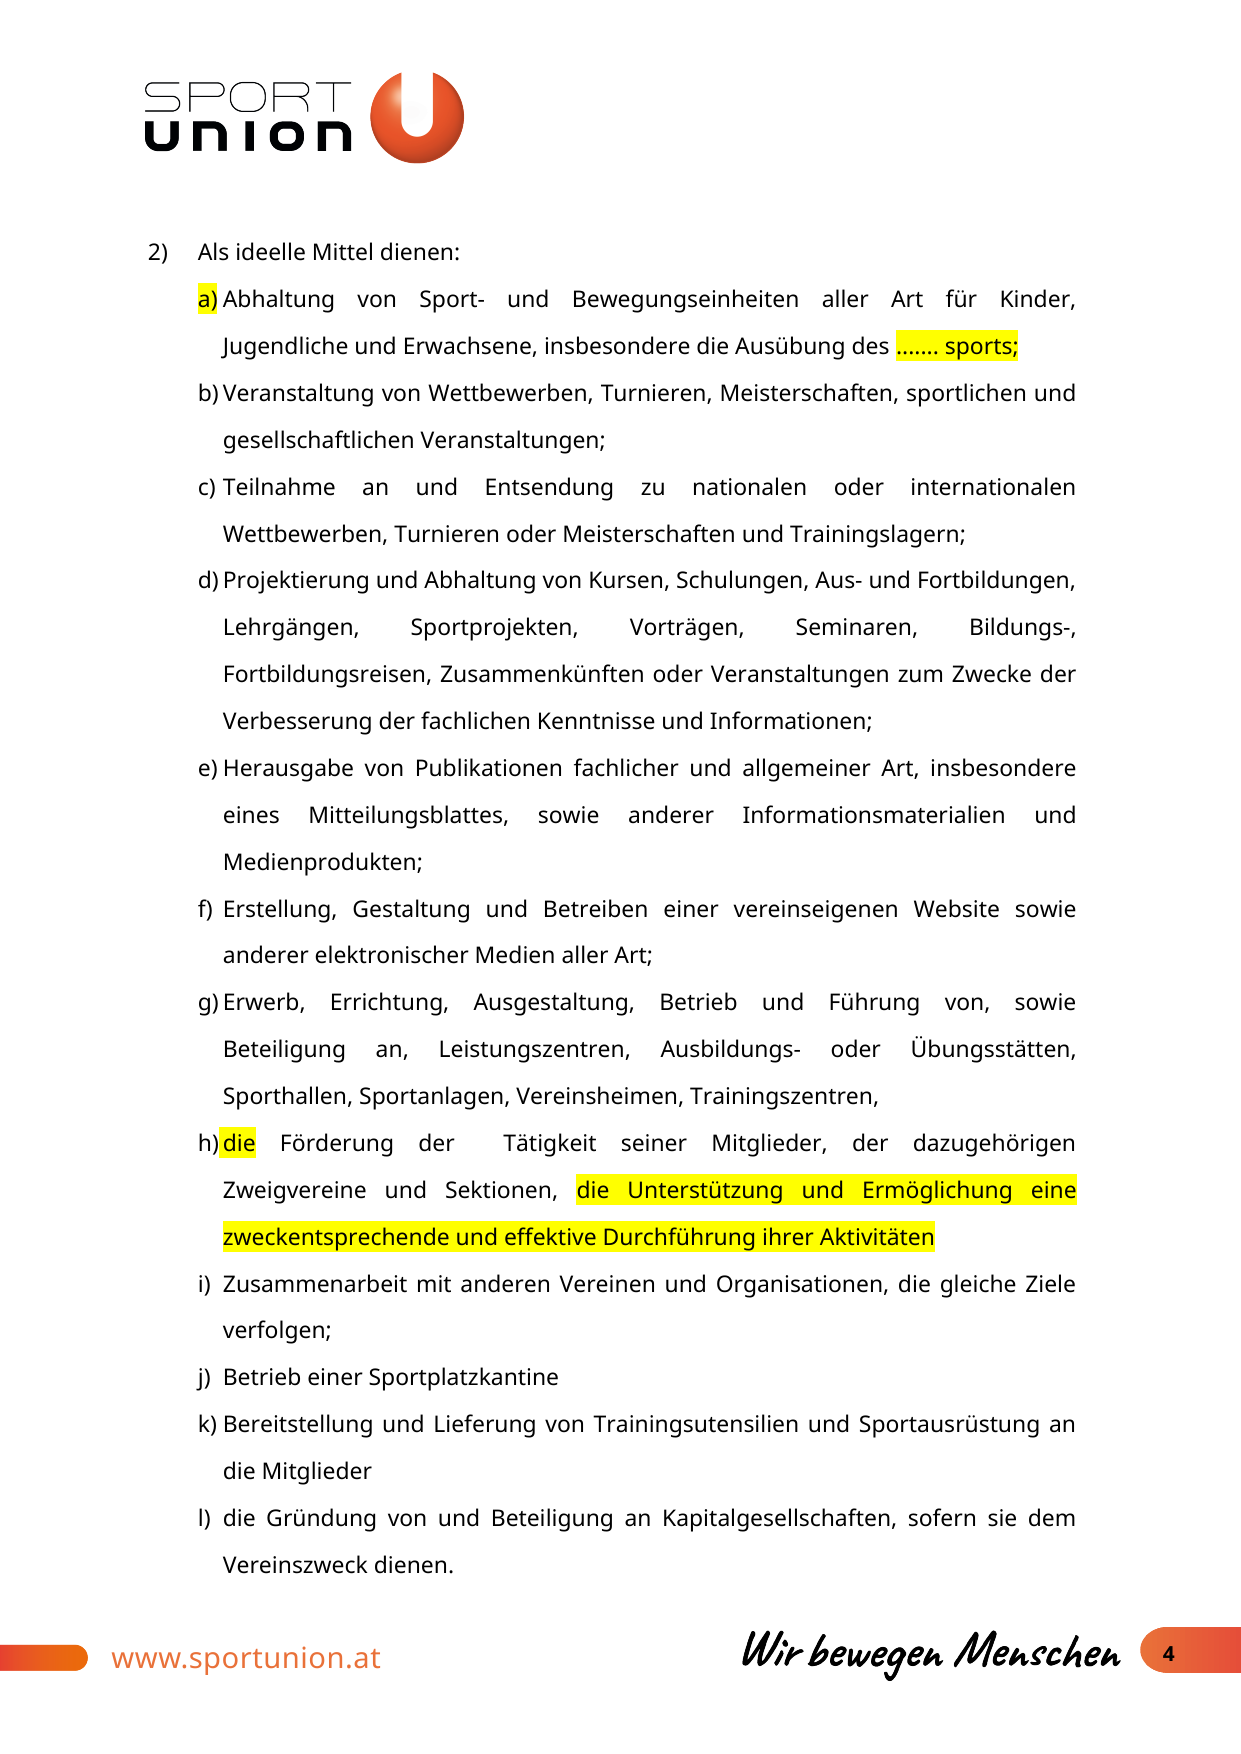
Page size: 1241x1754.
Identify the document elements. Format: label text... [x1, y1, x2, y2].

picture [72, 0, 504, 210]
list Teilnahme an und Entsendung zu nationalen oder internationalen Wettbewerben, Turnieren oder Meisterschaften und Trainingslagern; [198, 471, 1077, 549]
list Projektierung und Abhaltung von Kursen, Schulungen, Aus- und Fortbildungen, Lehrgängen, Sportprojekten, Vorträgen, Seminaren, Bildungs-, Fortbildungsreisen, Zusammenkünften oder Veranstaltungen zum Zwecke der Verbesserung der fachlichen Kenntnisse und Informationen; [198, 564, 1077, 736]
list Betrieb einer Sportplatzkantine [198, 1361, 1077, 1392]
list Veranstaltung von Wettbewerben, Turnieren, Meisterschaften, sportlichen und gesellschaftlichen Veranstaltungen; [198, 377, 1077, 455]
list Bereitstellung und Lieferung von Trainingsutensilien und Sportausrüstung an die Mitglieder [198, 1408, 1077, 1486]
list Erstellung, Gestaltung und Betreiben einer vereinseigenen Website sowie anderer elektronischer Medien aller Art; [198, 892, 1077, 971]
list Abhaltung von Sport- und Bewegungseinheiten aller Art für Kinder, Jugendliche und Erwachsene, insbesondere die Ausübung des ....... sports; [198, 283, 1077, 361]
list die Gründung von und Beteiligung an Kapitalgesellschaften, sofern sie dem Vereinszweck dienen. [198, 1502, 1077, 1580]
list Erwerb, Errichtung, Ausgestaltung, Betrieb und Führung von, sowie Beteiligung an, Leistungszentren, Ausbildungs- oder Übungsstätten, Sporthallen, Sportanlagen, Vereinsheimen, Trainingszentren, [198, 986, 1077, 1111]
picture [0, 1596, 649, 1739]
list Zusammenarbeit mit anderen Vereinen und Organisationen, die gleiche Ziele verfolgen; [198, 1267, 1077, 1346]
list Herausgabe von Publikationen fachlicher und allgemeiner Art, insbesondere eines Mitteilungsblattes, sowie anderer Informationsmaterialien und Medienprodukten; [198, 752, 1077, 877]
list die Förderung der Tätigkeit seiner Mitglieder, der dazugehörigen Zweigvereine und Sektionen, die Unterstützung und Ermöglichung eine zweckentsprechende und effektive Durchführung ihrer Aktivitäten [198, 1127, 1077, 1252]
picture [665, 1596, 1188, 1739]
list Als ideelle Mittel dienen: [148, 236, 1122, 267]
